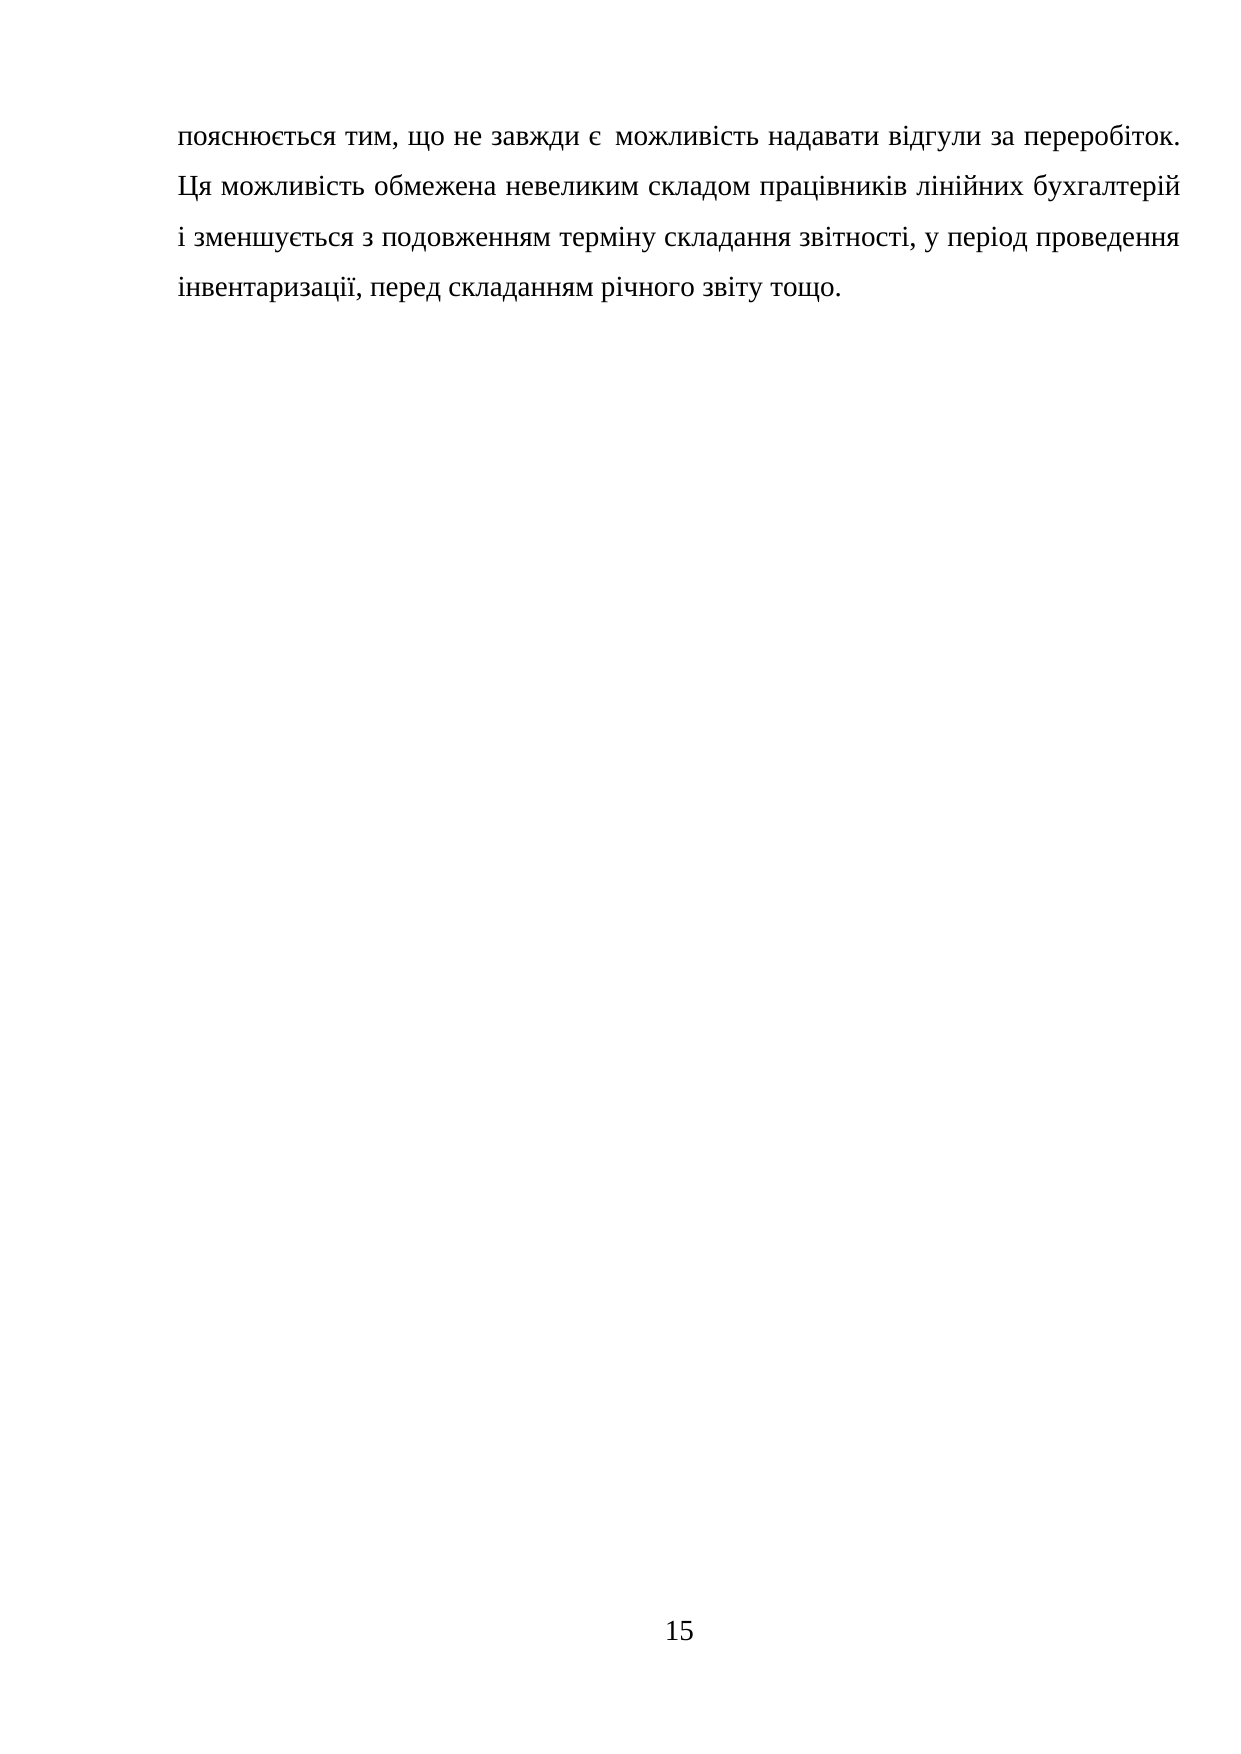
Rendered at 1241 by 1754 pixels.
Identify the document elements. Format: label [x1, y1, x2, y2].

text [177, 118, 1181, 303]
